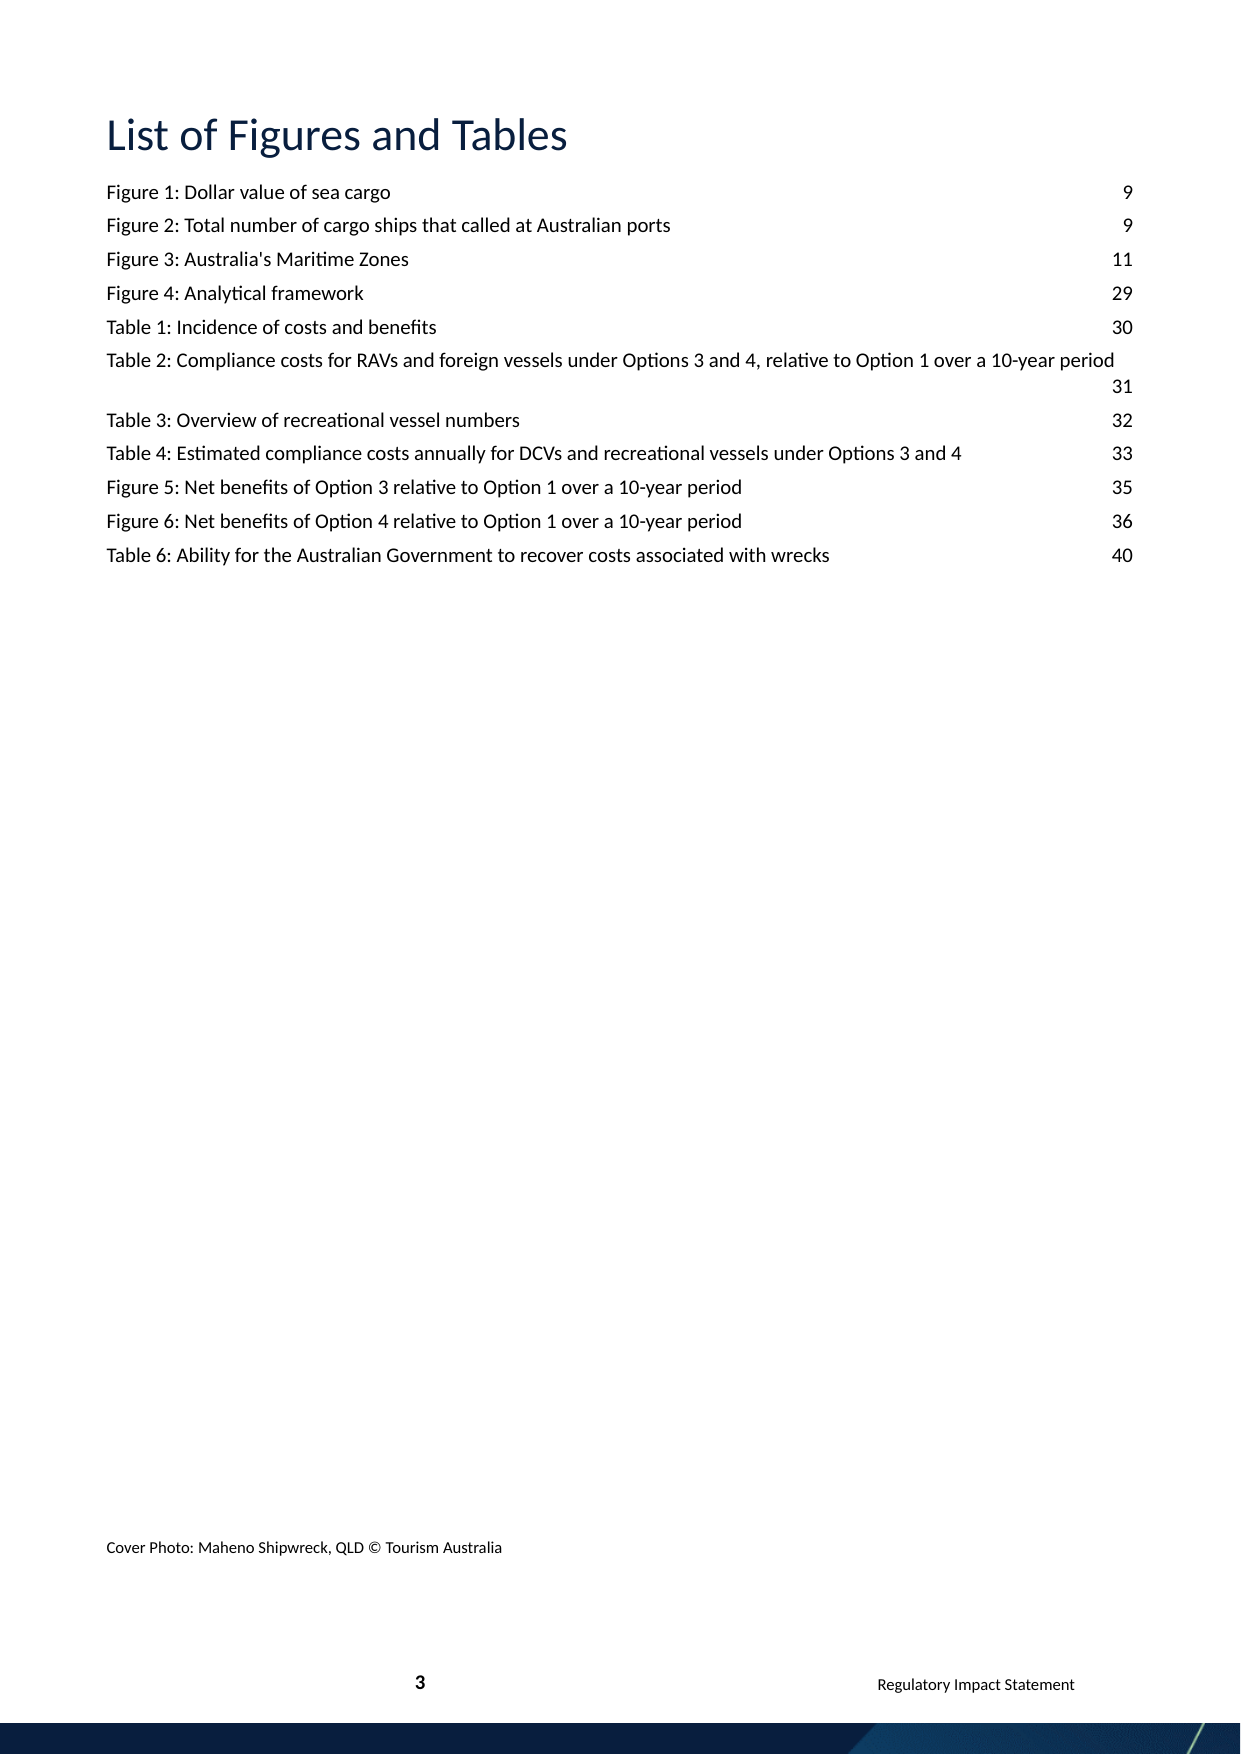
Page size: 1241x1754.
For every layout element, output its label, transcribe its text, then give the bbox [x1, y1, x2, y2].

subtitle List of Figures and Tables [106, 106, 1134, 162]
text Table 6: Ability for the Australian Government to recover costs associated with wrecks 40 [106, 542, 1134, 567]
text Table 4: Estimated compliance costs annually for DCVs and recreational vessels under Options 3 and 4 33 [106, 441, 1134, 466]
text Table 2: Compliance costs for RAVs and foreign vessels under Options 3 and 4, relative to Option 1 over a 10-year period 31 [106, 348, 1134, 398]
text Figure 4: Analytical framework 29 [106, 280, 1134, 306]
text Figure 5: Net benefits of Option 3 relative to Option 1 over a 10-year period 35 [106, 474, 1134, 500]
text Table 1: Incidence of costs and benefits 30 [106, 314, 1134, 339]
picture [0, 1723, 1241, 1754]
text Cover Photo: Maheno Shipwreck, QLD © Tourism Australia [106, 1538, 1134, 1558]
text Figure 6: Net benefits of Option 4 relative to Option 1 over a 10-year period 36 [106, 508, 1134, 533]
text Figure 3: Australia's Maritime Zones 11 [106, 246, 1134, 272]
text Figure 1: Dollar value of sea cargo 9 [106, 179, 1134, 204]
text Table 3: Overview of recreational vessel numbers 32 [106, 407, 1134, 432]
text Figure 2: Total number of cargo ships that called at Australian ports 9 [106, 213, 1134, 238]
